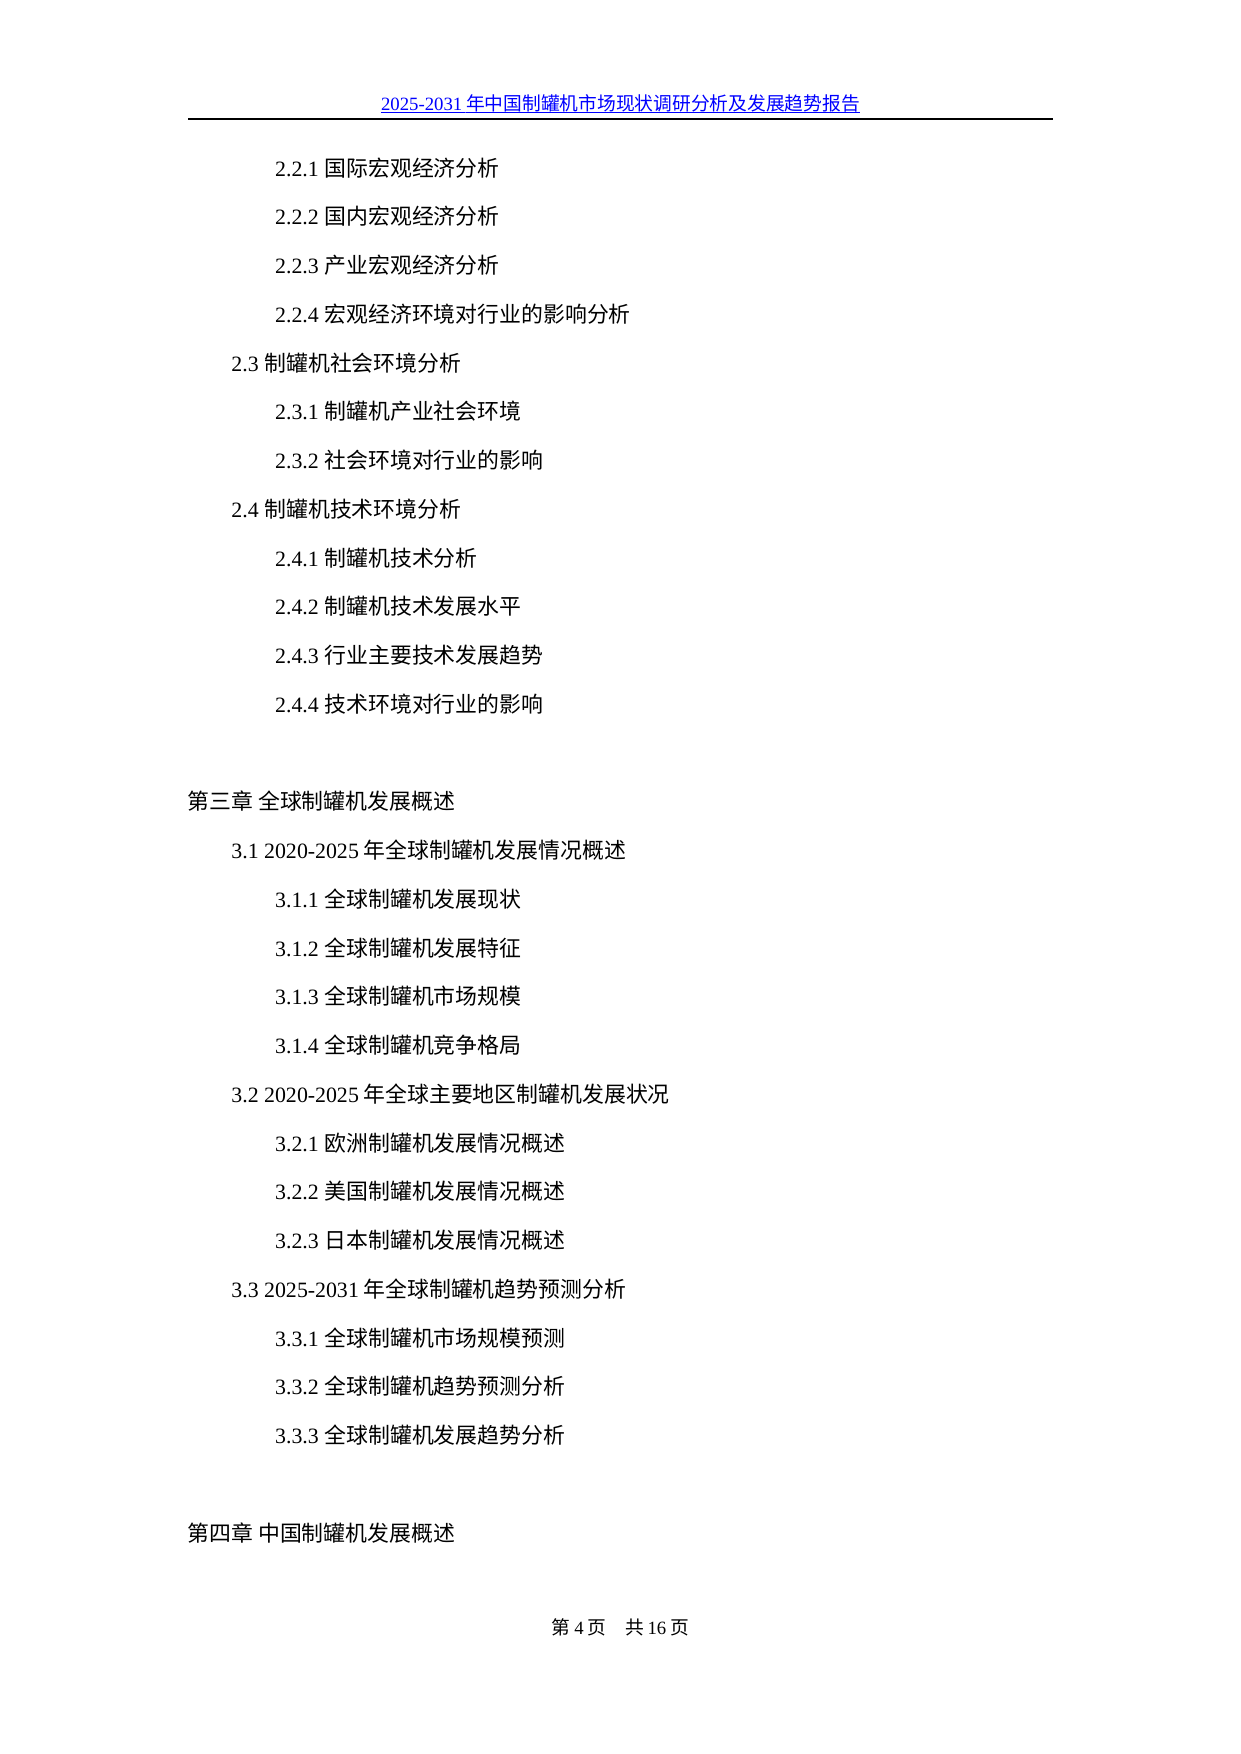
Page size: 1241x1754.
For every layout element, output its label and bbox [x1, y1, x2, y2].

text [187, 150, 1053, 1548]
